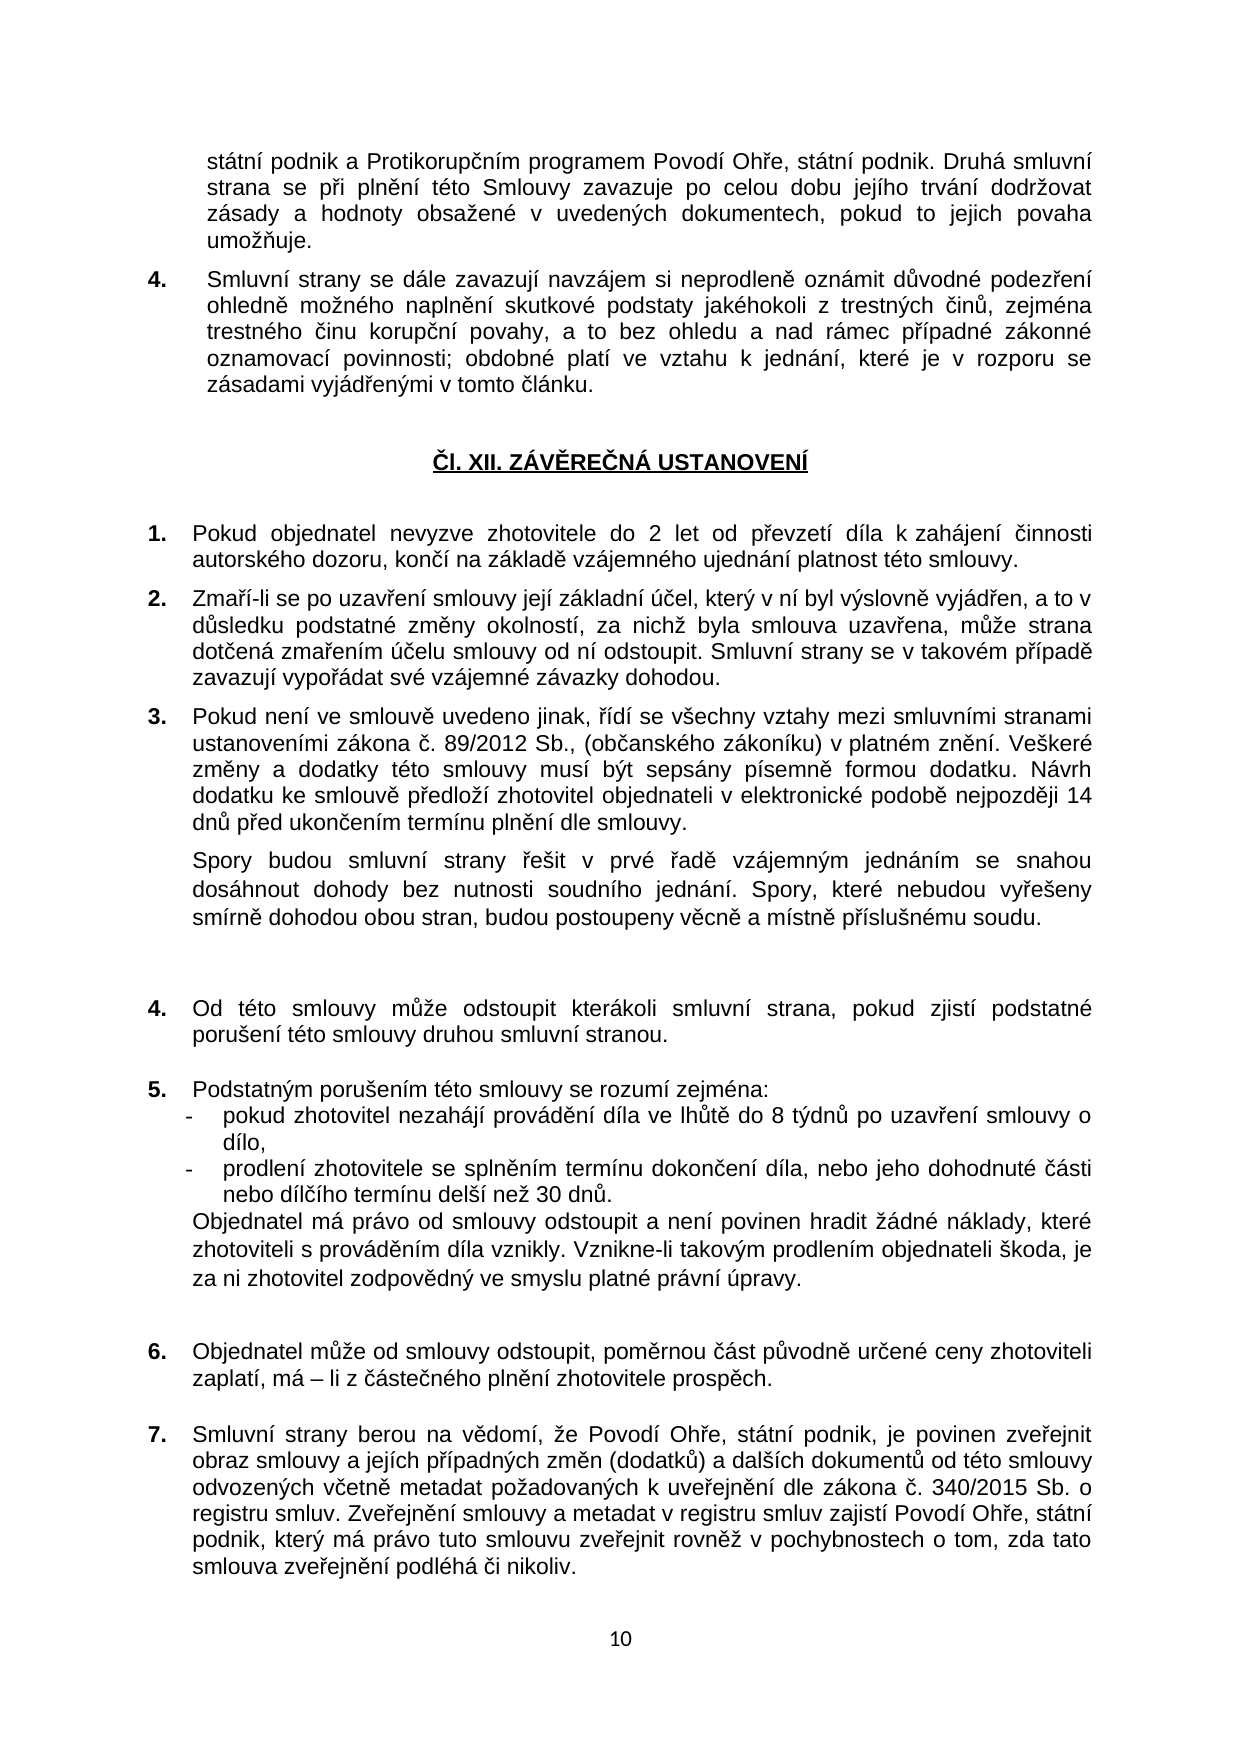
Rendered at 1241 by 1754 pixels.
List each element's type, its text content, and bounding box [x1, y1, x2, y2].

text Spory budou smluvní strany řešit v prvé řadě vzájemným jednáním se snahou dosáhnout dohody bez nutnosti soudního jednání. Spory, které nebudou vyřešeny smírně dohodou obou stran, budou postoupeny věcně a místně příslušnému soudu. [148, 847, 1093, 931]
text Čl. XII. ZÁVĚREČNÁ USTANOVENÍ [148, 449, 1093, 475]
list pokud zhotovitel nezahájí provádění díla ve lhůtě do 8 týdnů po uzavření smlouvy o dílo, [185, 1102, 1093, 1155]
list Podstatným porušením této smlouvy se rozumí zejména: [148, 1076, 1093, 1102]
list Smluvní strany berou na vědomí, že Povodí Ohře, státní podnik, je povinen zveřejnit obraz smlouvy a jejích případných změn (dodatků) a dalších dokumentů od této smlouvy odvozených včetně metadat požadovaných k uveřejnění dle zákona č. 340/2015 Sb. o registru smluv. Zveřejnění smlouvy a metadat v registru smluv zajistí Povodí Ohře, státní podnik, který má právo tuto smlouvu zveřejnit rovněž v pochybnostech o tom, zda tato smlouva zveřejnění podléhá či nikoliv. [148, 1421, 1093, 1579]
list Zmaří-li se po uzavření smlouvy její základní účel, který v ní byl výslovně vyjádřen, a to v důsledku podstatné změny okolností, za nichž byla smlouva uzavřena, může strana dotčená zmařením účelu smlouvy od ní odstoupit. Smluvní strany se v takovém případě zavazují vypořádat své vzájemné závazky dohodou. [148, 585, 1093, 691]
text Objednatel má právo od smlouvy odstoupit a není povinen hradit žádné náklady, které zhotoviteli s prováděním díla vznikly. Vznikne-li takovým prodlením objednateli škoda, je za ni zhotovitel zodpovědný ve smyslu platné právní úpravy. [192, 1208, 1093, 1291]
list prodlení zhotovitele se splněním termínu dokončení díla, nebo jeho dohodnuté části nebo dílčího termínu delší než 30 dnů. [185, 1155, 1093, 1208]
list Smluvní strany se dále zavazují navzájem si neprodleně oznámit důvodné podezření ohledně možného naplnění skutkové podstaty jakéhokoli z trestných činů, zejména trestného činu korupční povahy, a to bez ohledu a nad rámec případné zákonné oznamovací povinnosti; obdobné platí ve vztahu k jednání, které je v rozporu se zásadami vyjádřenými v tomto článku. [148, 266, 1093, 397]
list Pokud není ve smlouvě uvedeno jinak, řídí se všechny vztahy mezi smluvními stranami ustanoveními zákona č. 89/2012 Sb., (občanského zákoníku) v platném znění. Veškeré změny a dodatky této smlouvy musí být sepsány písemně formou dodatku. Návrh dodatku ke smlouvě předloží zhotovitel objednateli v elektronické podobě nejpozději 14 dnů před ukončením termínu plnění dle smlouvy. [148, 703, 1093, 835]
list Od této smlouvy může odstoupit kterákoli smluvní strana, pokud zjistí podstatné porušení této smlouvy druhou smluvní stranou. [148, 994, 1093, 1047]
list Objednatel může od smlouvy odstoupit, poměrnou část původně určené ceny zhotoviteli zaplatí, má – li z částečného plnění zhotovitele prospěch. [148, 1338, 1093, 1391]
list Pokud objednatel nevyzve zhotovitele do 2 let od převzetí díla k zahájení činnosti autorského dozoru, končí na základě vzájemného ujednání platnost této smlouvy. [148, 520, 1093, 573]
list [148, 148, 1093, 253]
